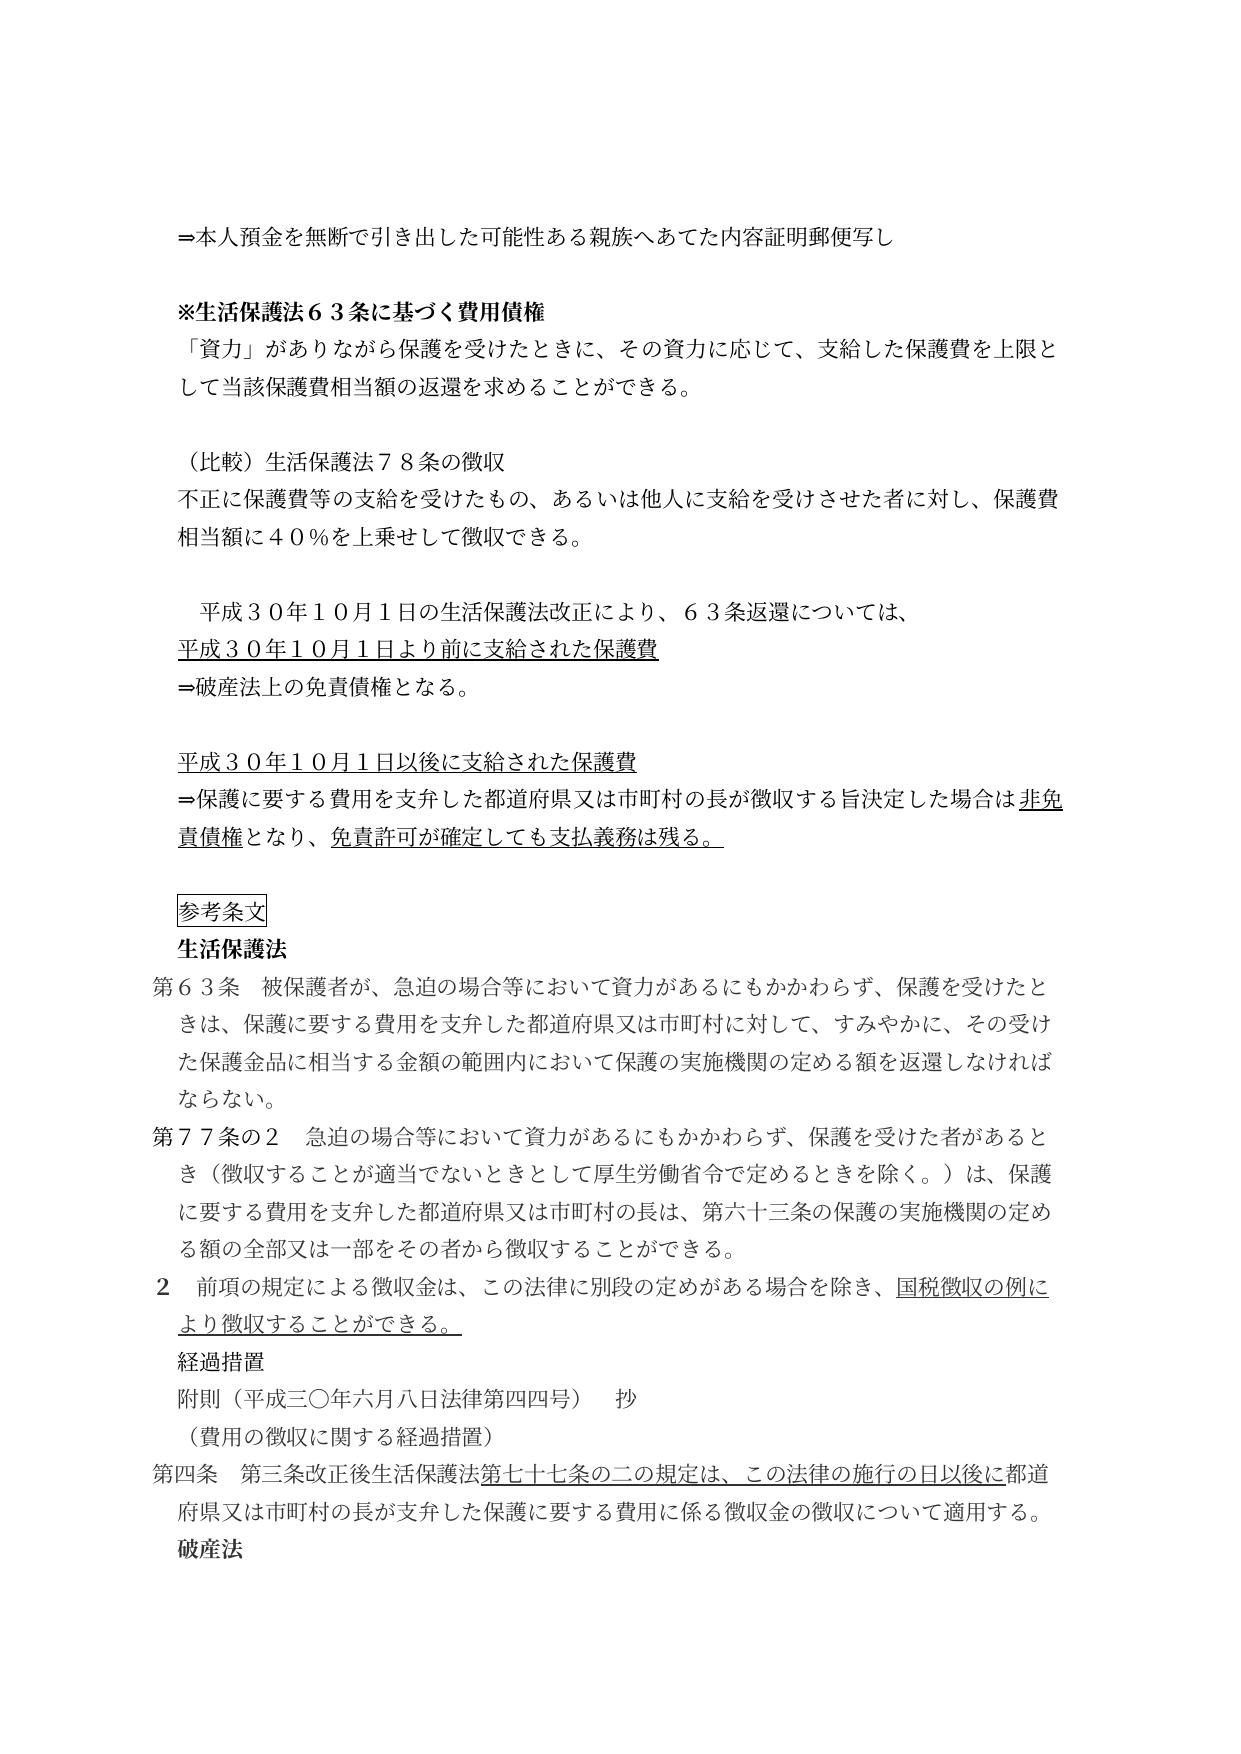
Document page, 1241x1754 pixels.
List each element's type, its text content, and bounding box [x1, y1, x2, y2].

text （比較）生活保護法７８条の徴収 [177, 442, 1063, 479]
text 参考条文 [177, 892, 1063, 929]
text 第６３条 被保護者が、急迫の場合等において資力があるにもかかわらず、保護を受けたときは、保護に要する費用を支弁した都道府県又は市町村に対して、すみやかに、その受けた保護金品に相当する金額の範囲内において保護の実施機関の定める額を返還しなければならない。 [152, 967, 1063, 1117]
text 平成３０年１０月１日以後に支給された保護費 [177, 742, 1063, 779]
text 破産法 [177, 1529, 1063, 1567]
text （費用の徴収に関する経過措置） [177, 1417, 1063, 1454]
text 第四条 第三条改正後生活保護法第七十七条の二の規定は、この法律の施行の日以後に都道府県又は市町村の長が支弁した保護に要する費用に係る徴収金の徴収について適用する。 [152, 1454, 1063, 1529]
text 第７７条の２ 急迫の場合等において資力があるにもかかわらず、保護を受けた者があるとき（徴収することが適当でないときとして厚生労働省令で定めるときを除く。）は、保護に要する費用を支弁した都道府県又は市町村の長は、第六十三条の保護の実施機関の定める額の全部又は一部をその者から徴収することができる。 [152, 1117, 1063, 1267]
text ⇒破産法上の免責債権となる。 [177, 667, 1063, 704]
text 「資力」がありながら保護を受けたときに、その資力に応じて、支給した保護費を上限として当該保護費相当額の返還を求めることができる。 [177, 329, 1063, 404]
text ２ 前項の規定による徴収金は、この法律に別段の定めがある場合を除き、国税徴収の例により徴収することができる。 [152, 1267, 1063, 1342]
text 附則（平成三〇年六月八日法律第四四号） 抄 [177, 1379, 1063, 1417]
text 経過措置 [177, 1342, 1063, 1379]
text 平成３０年１０月１日より前に支給された保護費 [177, 629, 1063, 667]
text 平成３０年１０月１日の生活保護法改正により、６３条返還については、 [177, 592, 1063, 629]
text ※生活保護法６３条に基づく費用債権 [177, 292, 1063, 329]
text ⇒保護に要する費用を支弁した都道府県又は市町村の長が徴収する旨決定した場合は非免責債権となり、免責許可が確定しても支払義務は残る。 [177, 779, 1063, 854]
text ⇒本人預金を無断で引き出した可能性ある親族へあてた内容証明郵便写し [177, 217, 1063, 254]
text 不正に保護費等の支給を受けたもの、あるいは他人に支給を受けさせた者に対し、保護費相当額に４０％を上乗せして徴収できる。 [177, 479, 1063, 554]
text 生活保護法 [177, 929, 1063, 967]
